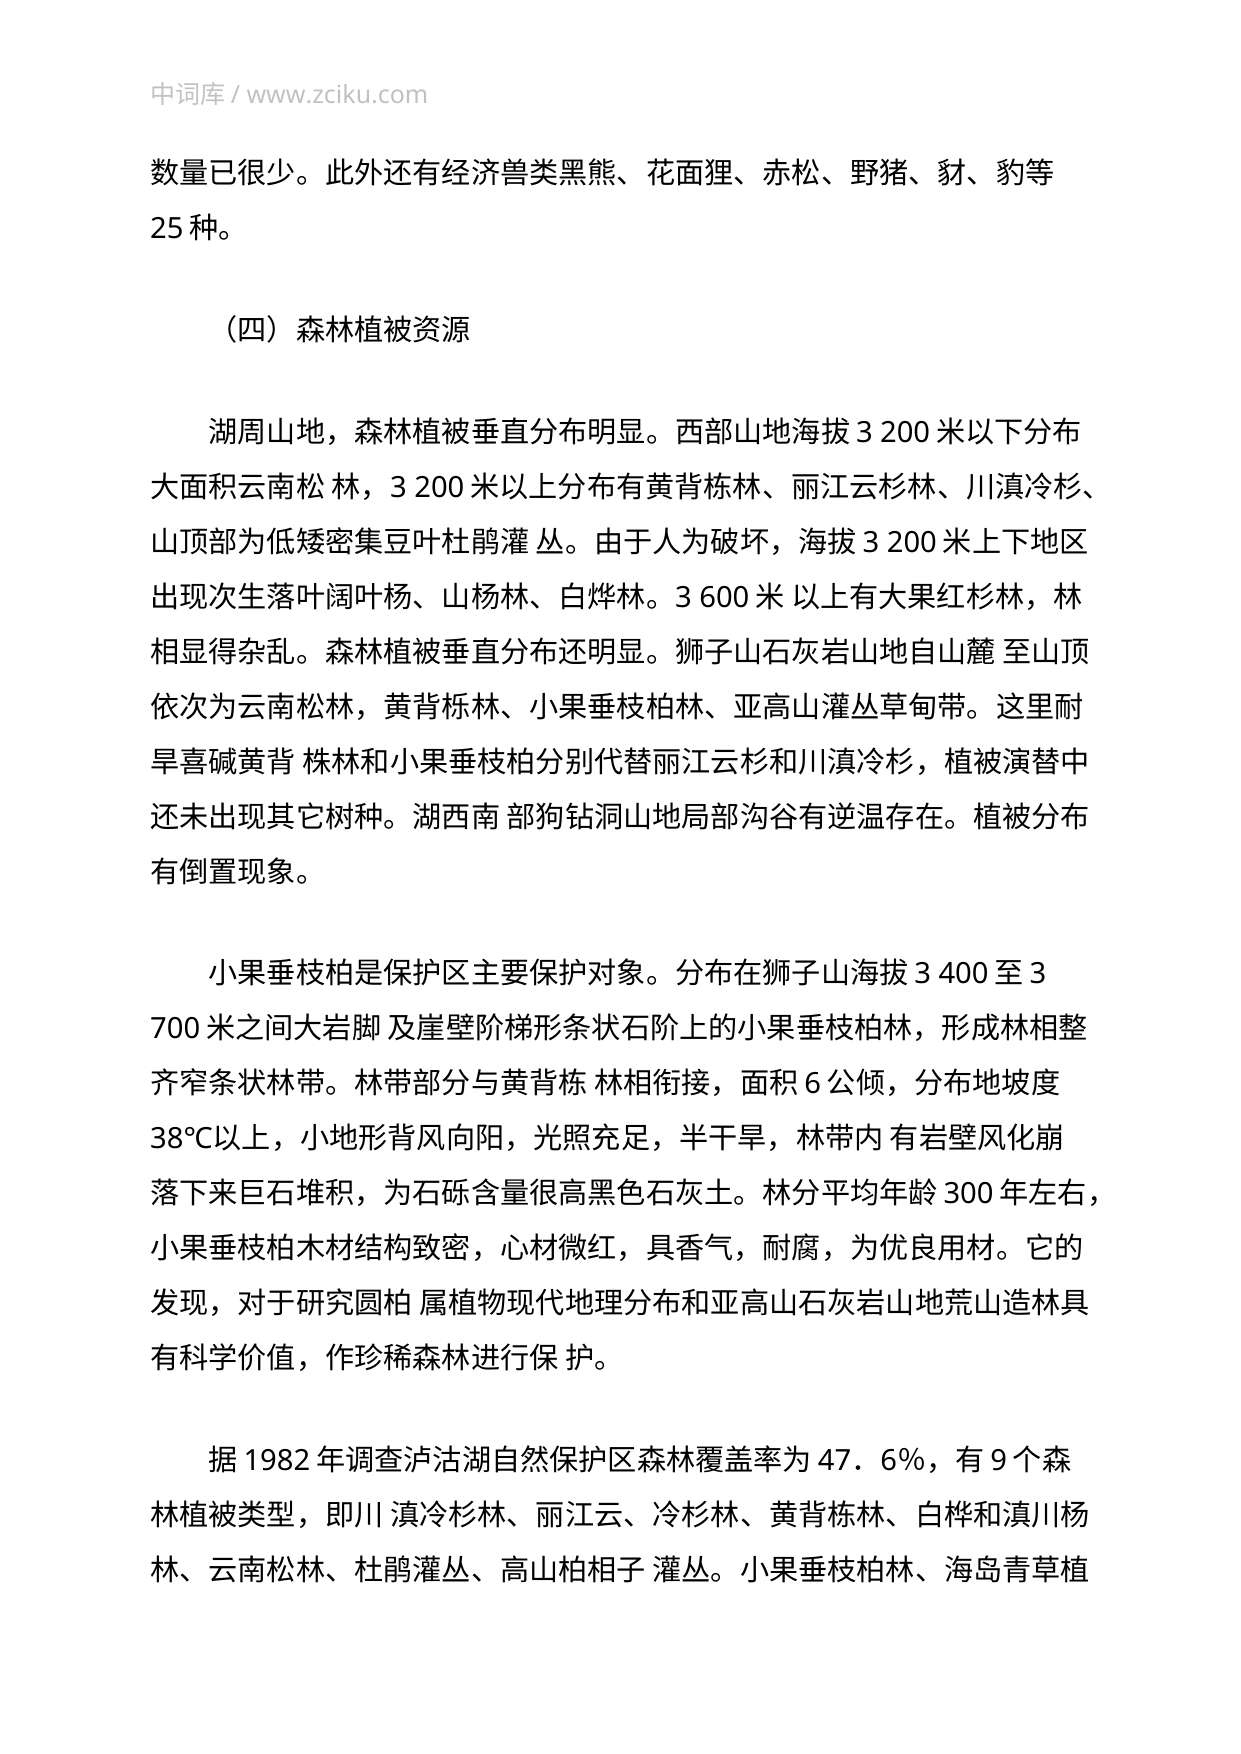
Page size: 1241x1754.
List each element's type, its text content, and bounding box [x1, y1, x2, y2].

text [150, 1437, 1090, 1589]
text （四）森林植被资源 [150, 307, 1090, 349]
text 小果垂枝柏是保护区主要保护对象。分布在狮子山海拔3 400至3 700米之间大岩脚 及崖壁阶梯形条状石阶上的小果垂枝柏林，形成林相整齐窄条状林带。林带部分与黄背栋 林相衔接，面积6公倾，分布地坡度38℃以上，小地形背风向阳，光照充足，半干旱，林带内 有岩壁风化崩落下来巨石堆积，为石砾含量很高黑色石灰土。林分平均年龄300年左右，小果垂枝柏木材结构致密，心材微红，具香气，耐腐，为优良用材。它的发现，对于研究圆柏 属植物现代地理分布和亚高山石灰岩山地荒山造林具有科学价值，作珍稀森林进行保 护。 [150, 950, 1090, 1377]
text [150, 150, 1090, 247]
text 湖周山地，森林植被垂直分布明显。西部山地海拔3 200米以下分布大面积云南松 林，3 200米以上分布有黄背栋林、丽江云杉林、川滇冷杉、山顶部为低矮密集豆叶杜鹃灌 丛。由于人为破坏，海拔3 200米上下地区出现次生落叶阔叶杨、山杨林、白烨林。3 600米 以上有大果红杉林，林相显得杂乱。森林植被垂直分布还明显。狮子山石灰岩山地自山麓 至山顶依次为云南松林，黄背栎林、小果垂枝柏林、亚高山灌丛草甸带。这里耐旱喜碱黄背 株林和小果垂枝柏分别代替丽江云杉和川滇冷杉，植被演替中还未出现其它树种。湖西南 部狗钻洞山地局部沟谷有逆温存在。植被分布有倒置现象。 [150, 409, 1090, 891]
